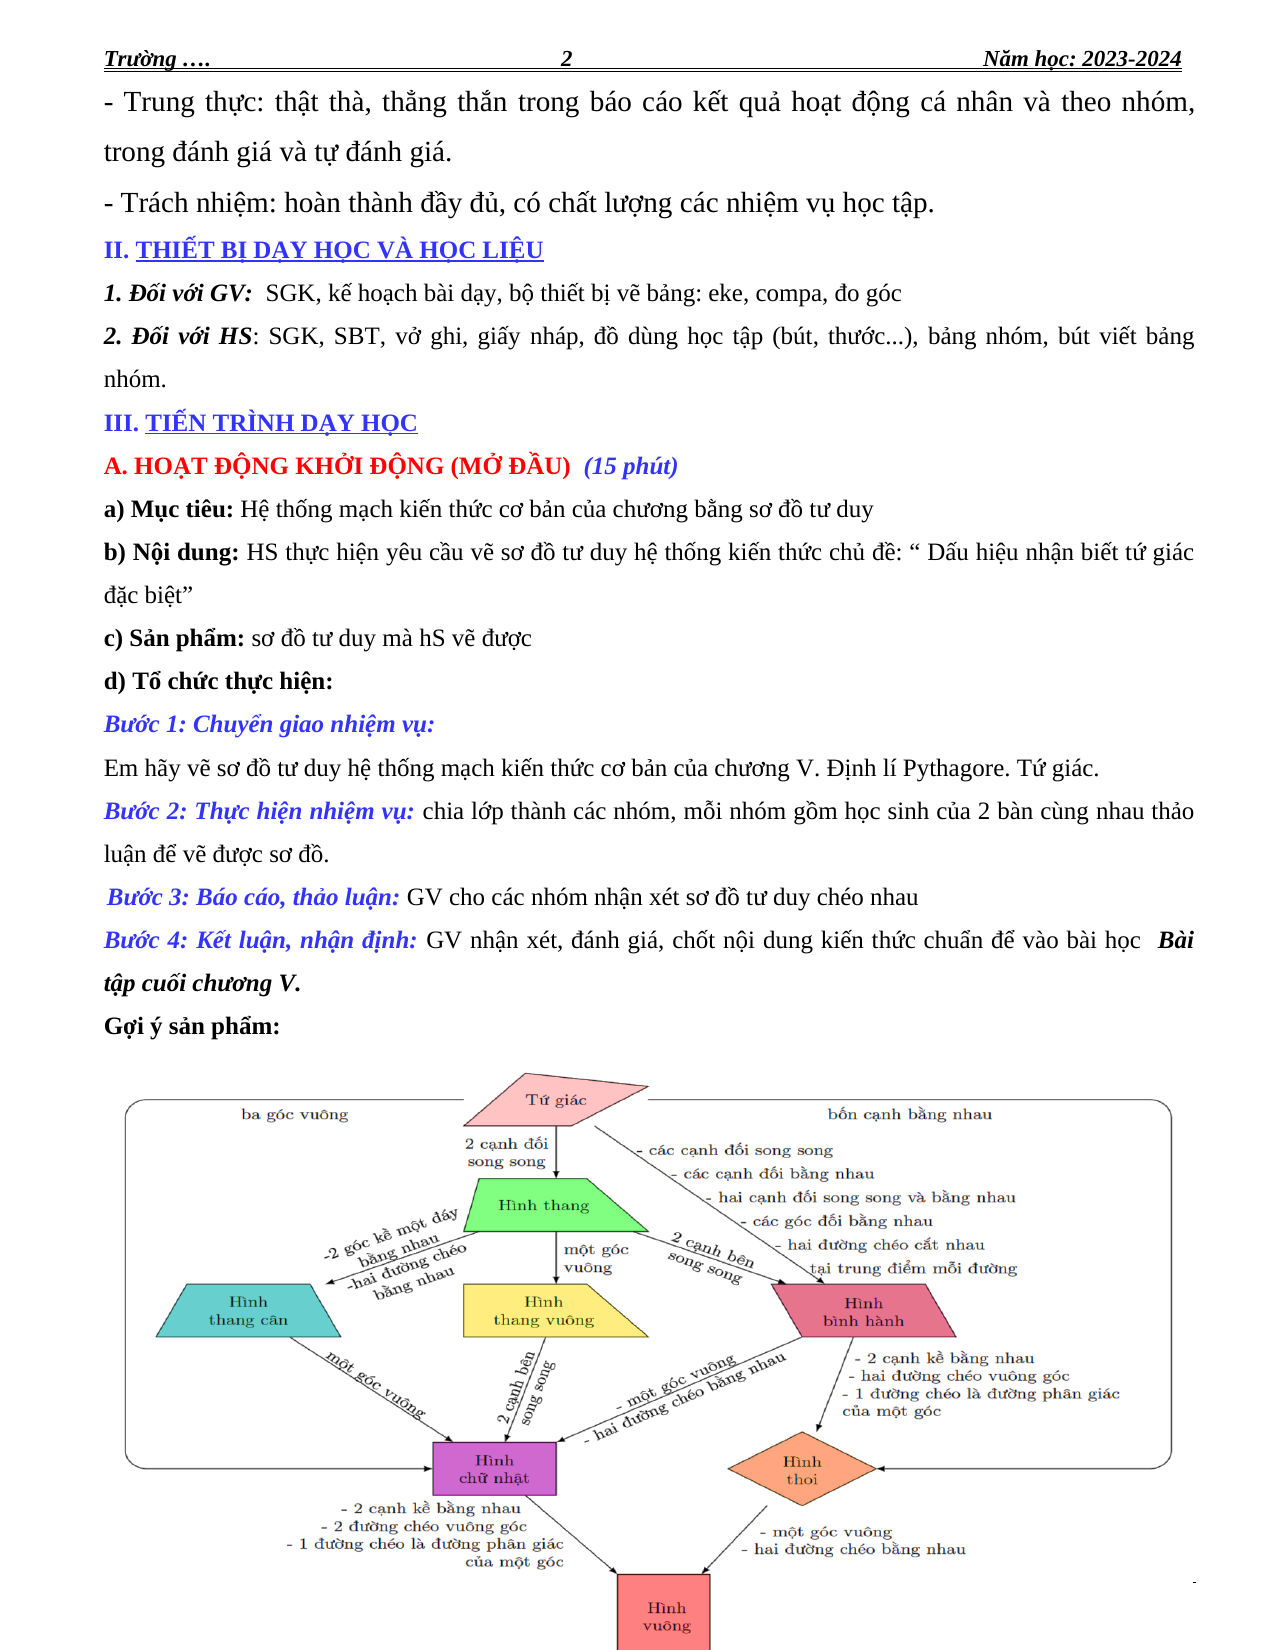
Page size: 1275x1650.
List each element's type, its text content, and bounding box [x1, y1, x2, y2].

text Em hãy vẽ sơ đồ tư duy hệ thống mạch kiến thức cơ bản của chương V. Định lí Pythagore. Tứ giác. [103, 753, 1196, 781]
text Bước 1: Chuyển giao nhiệm vụ: [103, 709, 1196, 738]
text Gợi ý sản phẩm: [103, 1011, 1196, 1040]
text c) Sản phẩm: sơ đồ tư duy mà hS vẽ được [103, 623, 1196, 652]
text 1. Đối với GV: SGK, kế hoạch bài dạy, bộ thiết bị vẽ bảng: eke, compa, đo góc [103, 278, 1196, 307]
text II. THIẾT BỊ DẠY HỌC VÀ HỌC LIỆU [103, 235, 1196, 264]
text b) Nội dung: HS thực hiện yêu cầu vẽ sơ đồ tư duy hệ thống kiến thức chủ đề: “ Dấu hiệu nhận biết tứ giác đặc biệt” [103, 537, 1196, 609]
picture [103, 1054, 1193, 1650]
text Bước 2: Thực hiện nhiệm vụ: chia lớp thành các nhóm, mỗi nhóm gồm học sinh của 2 bàn cùng nhau thảo luận để vẽ được sơ đồ. [103, 796, 1196, 868]
text a) Mục tiêu: Hệ thống mạch kiến thức cơ bản của chương bằng sơ đồ tư duy [103, 494, 1196, 523]
text Bước 4: Kết luận, nhận định: GV nhận xét, đánh giá, chốt nội dung kiến thức chuẩn để vào bài học Bài tập cuối chương V. [103, 925, 1196, 997]
text 2. Đối với HS: SGK, SBT, vở ghi, giấy nháp, đồ dùng học tập (bút, thước...), bảng nhóm, bút viết bảng nhóm. [103, 321, 1196, 393]
text Bước 3: Báo cáo, thảo luận: GV cho các nhóm nhận xét sơ đồ tư duy chéo nhau [107, 882, 1196, 911]
text A. HOẠT ĐỘNG KHỞI ĐỘNG (MỞ ĐẦU) (15 phút) [103, 451, 1196, 479]
text III. TIẾN TRÌNH DẠY HỌC [103, 408, 1196, 436]
text - Trung thực: thật thà, thẳng thắn trong báo cáo kết quả hoạt động cá nhân và theo nhóm, trong đánh giá và tự đánh giá. [103, 84, 1196, 168]
text d) Tổ chức thực hiện: [103, 666, 1196, 695]
text - Trách nhiệm: hoàn thành đầy đủ, có chất lượng các nhiệm vụ học tập. [103, 185, 1196, 218]
